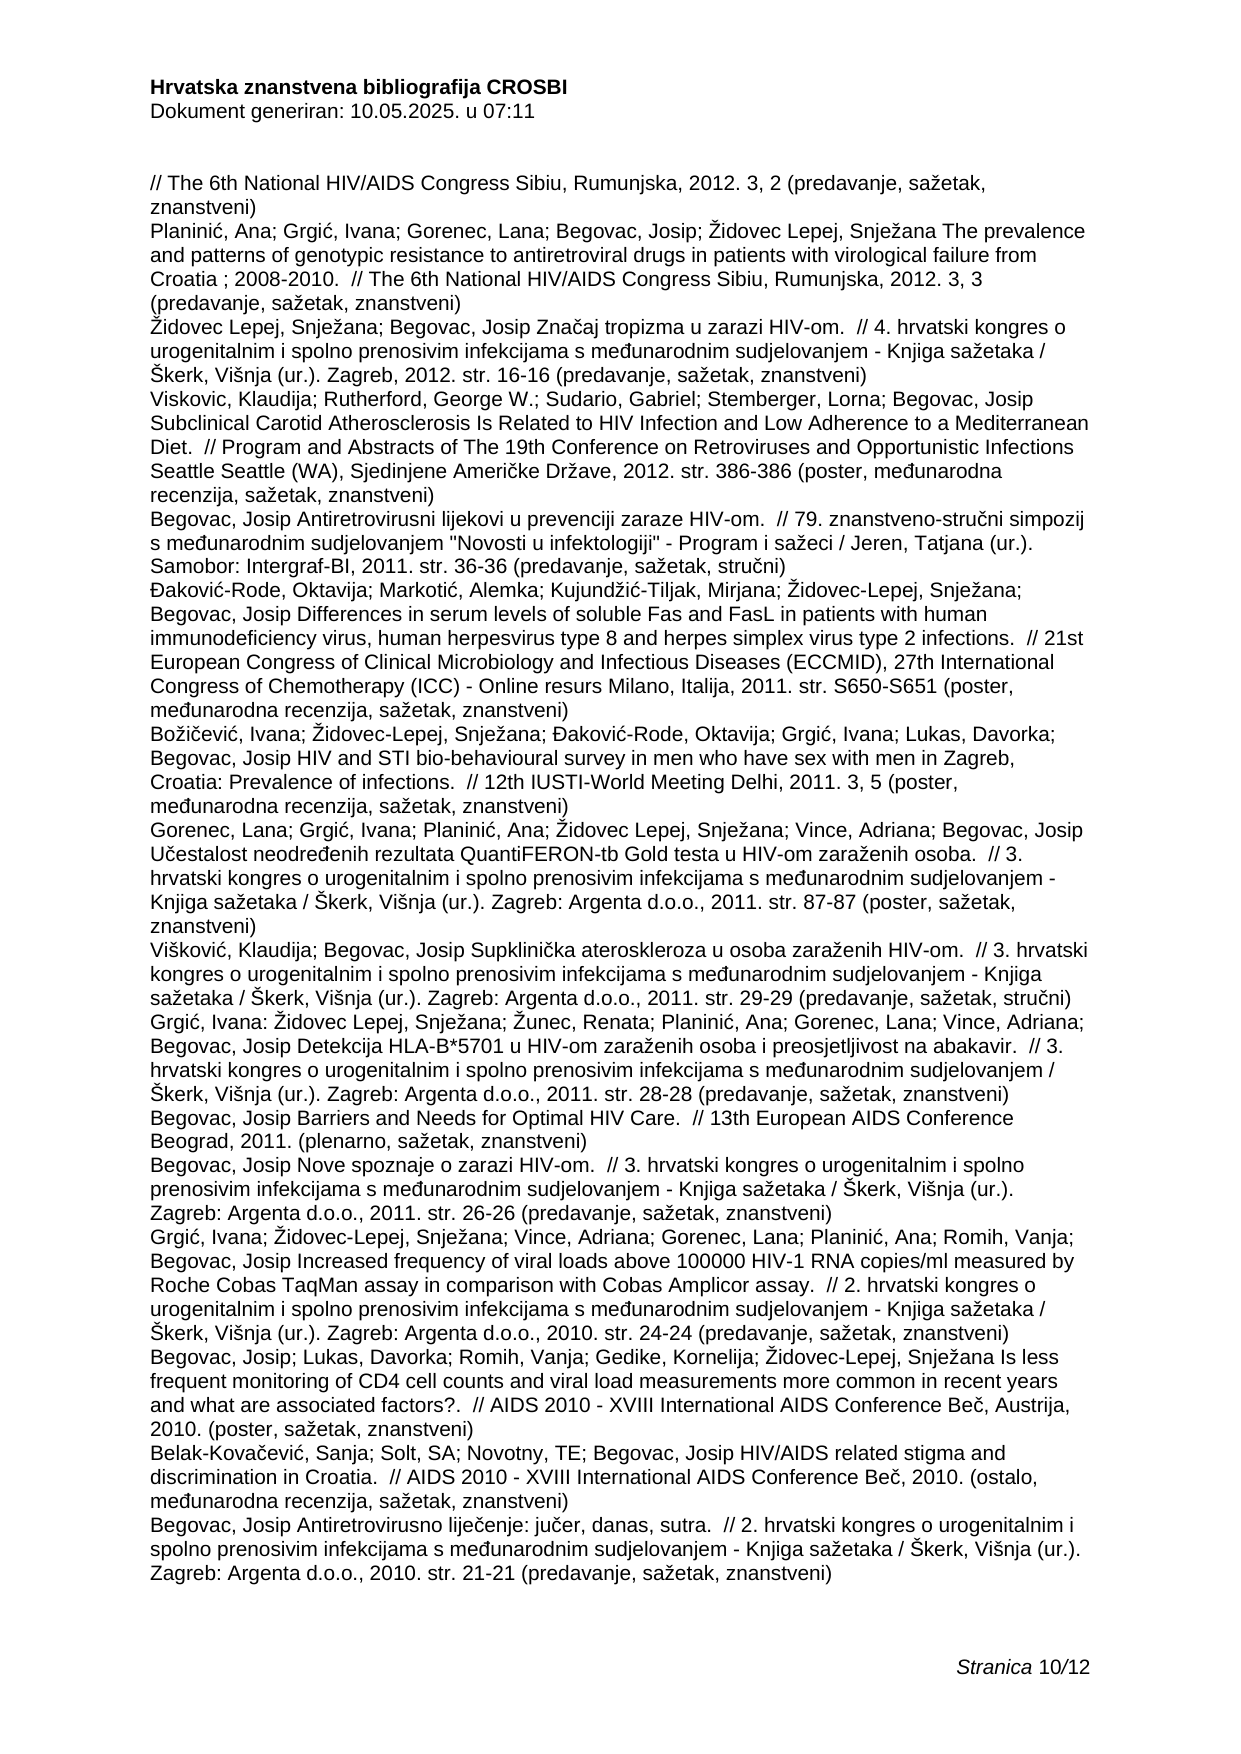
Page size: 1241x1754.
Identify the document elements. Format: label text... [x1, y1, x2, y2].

text Belak-Kovačević, Sanja; Solt, SA; Novotny, TE; Begovac, Josip [150, 1441, 1090, 1513]
text Višković, Klaudija; Begovac, Josip [150, 938, 1090, 1009]
text Begovac, Josip; Lukas, Davorka; Romih, Vanja; Gedike, Kornelija; Židovec-Lepej, Snježana [150, 1345, 1090, 1441]
text Đaković-Rode, Oktavija; Markotić, Alemka; Kujundžić-Tiljak, Mirjana; Židovec-Lepej, Snježana; Begovac, Josip [150, 578, 1090, 722]
text Begovac, Josip [150, 506, 1090, 578]
text Židovec Lepej, Snježana; Begovac, Josip [150, 315, 1090, 387]
text Begovac, Josip [150, 1513, 1090, 1584]
text Grgić, Ivana: Židovec Lepej, Snježana; Žunec, Renata; Planinić, Ana; Gorenec, Lana; Vince, Adriana; Begovac, Josip [150, 1009, 1090, 1105]
text Viskovic, Klaudija; Rutherford, George W.; Sudario, Gabriel; Stemberger, Lorna; Begovac, Josip [150, 387, 1090, 506]
text Božičević, Ivana; Židovec-Lepej, Snježana; Đaković-Rode, Oktavija; Grgić, Ivana; Lukas, Davorka; Begovac, Josip [150, 722, 1090, 818]
text Begovac, Josip [150, 1105, 1090, 1153]
text Grgić, Ivana; Židovec-Lepej, Snježana; Vince, Adriana; Gorenec, Lana; Planinić, Ana; Romih, Vanja; Begovac, Josip [150, 1225, 1090, 1345]
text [150, 171, 1090, 219]
text Planinić, Ana; Grgić, Ivana; Gorenec, Lana; Begovac, Josip; Židovec Lepej, Snježana [150, 219, 1090, 315]
text Begovac, Josip [150, 1153, 1090, 1225]
text Gorenec, Lana; Grgić, Ivana; Planinić, Ana; Židovec Lepej, Snježana; Vince, Adriana; Begovac, Josip [150, 818, 1090, 938]
